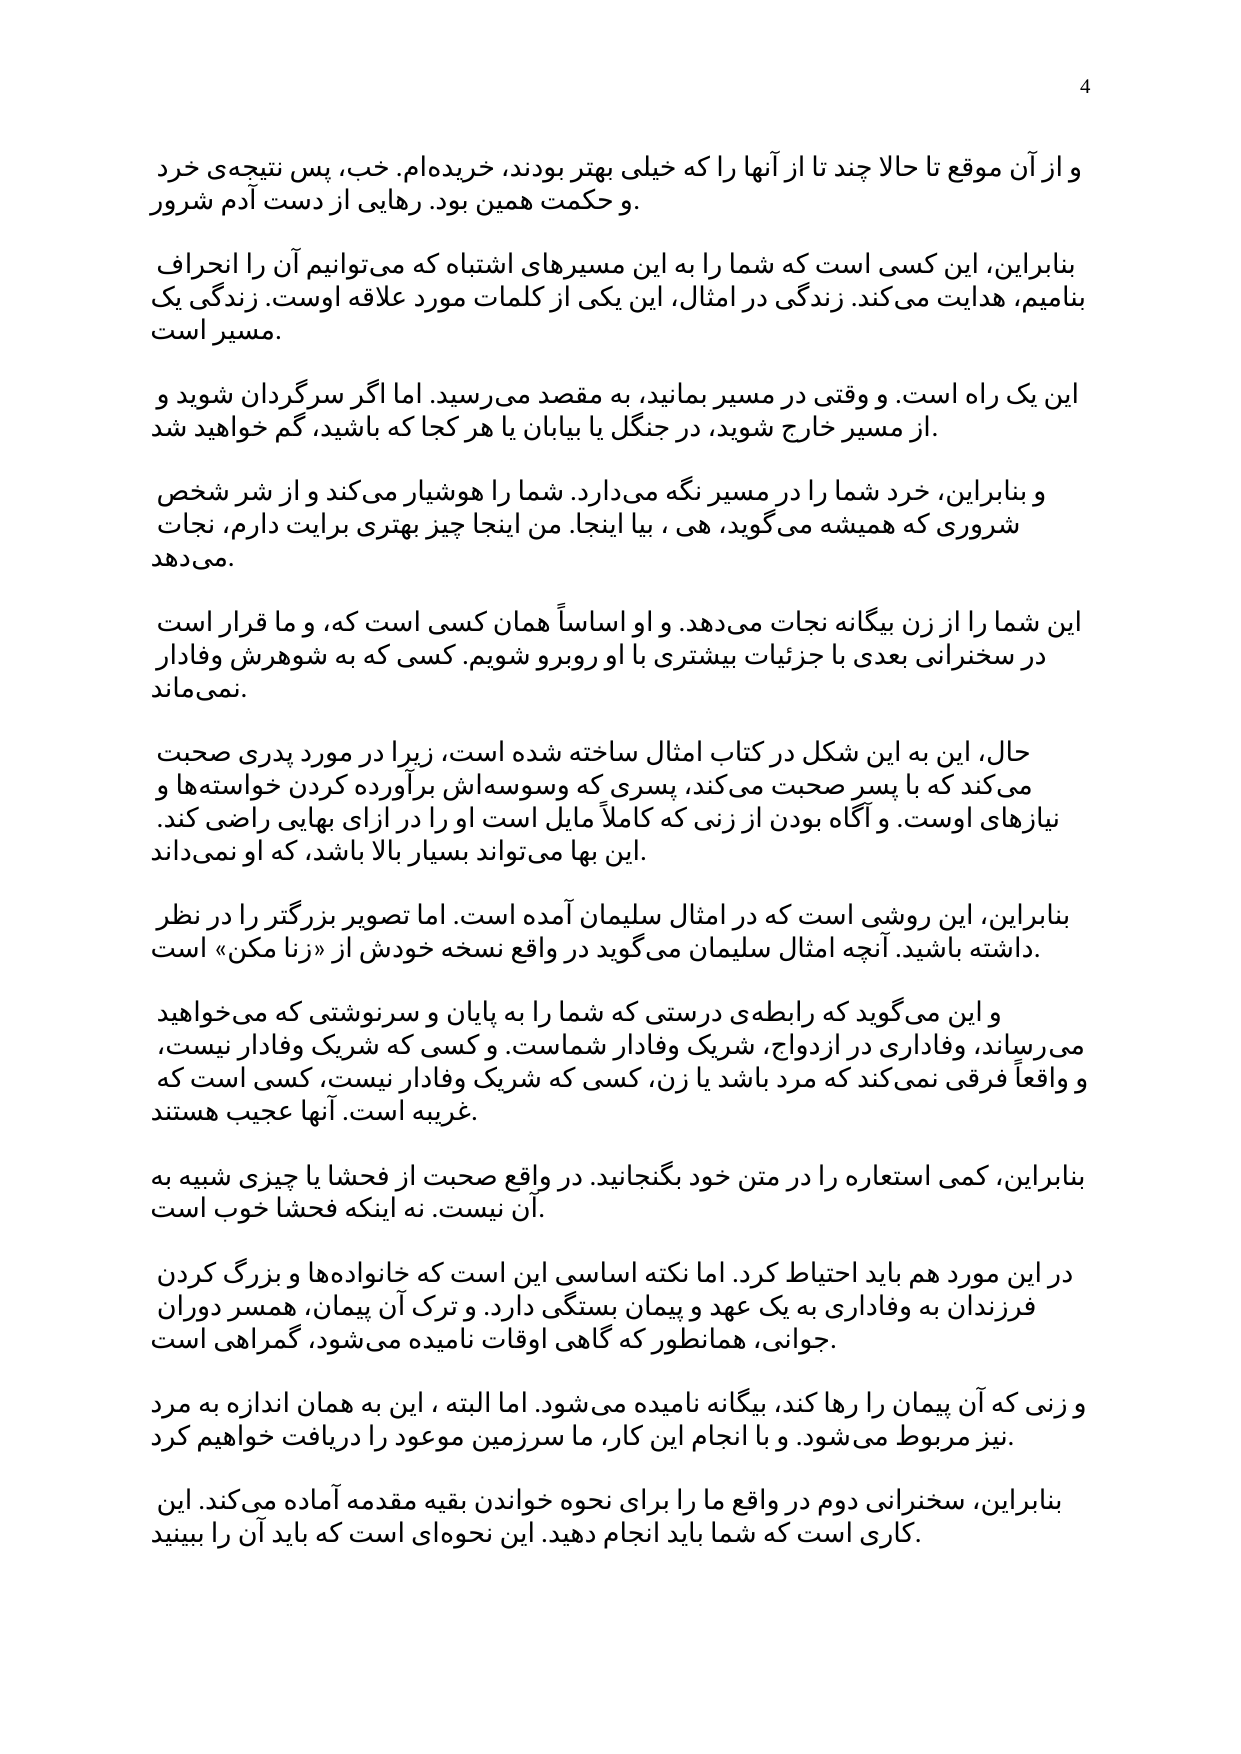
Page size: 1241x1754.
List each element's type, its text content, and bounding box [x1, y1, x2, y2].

text و این می‌گوید که رابطه‌ی درستی که شما را به پایان و سرنوشتی که می‌خواهید می‌رساند، وفاداری در ازدواج، شریک وفادار شماست. و کسی که شریک وفادار نیست، و واقعاً فرقی نمی‌کند که مرد باشد یا زن، کسی که شریک وفادار نیست، کسی است که غریبه است. آنها عجیب هستند. [150, 995, 1090, 1127]
text و از آن موقع تا حالا چند تا از آنها را که خیلی بهتر بودند، خریده‌ام. خب، پس نتیجه‌ی خرد و حکمت همین بود. رهایی از دست آدم شرور. [150, 150, 1090, 216]
text حال، این به این شکل در کتاب امثال ساخته شده است، زیرا در مورد پدری صحبت می‌کند که با پسر صحبت می‌کند، پسری که وسوسه‌اش برآورده کردن خواسته‌ها و نیازهای اوست. و آگاه بودن از زنی که کاملاً مایل است او را در ازای بهایی راضی کند. این بها می‌تواند بسیار بالا باشد، که او نمی‌داند. [150, 735, 1090, 867]
text در این مورد هم باید احتیاط کرد. اما نکته اساسی این است که خانواده‌ها و بزرگ کردن فرزندان به وفاداری به یک عهد و پیمان بستگی دارد. و ترک آن پیمان، همسر دوران جوانی، همانطور که گاهی اوقات نامیده می‌شود، گمراهی است. [150, 1256, 1090, 1355]
text بنابراین، این کسی است که شما را به این مسیرهای اشتباه که می‌توانیم آن را انحراف بنامیم، هدایت می‌کند. زندگی در امثال، این یکی از کلمات مورد علاقه اوست. زندگی یک مسیر است. [150, 247, 1090, 346]
text بنابراین، کمی استعاره را در متن خود بگنجانید. در واقع صحبت از فحشا یا چیزی شبیه به آن نیست. نه اینکه فحشا خوب است. [150, 1159, 1090, 1225]
text و بنابراین، خرد شما را در مسیر نگه می‌دارد. شما را هوشیار می‌کند و از شر شخص شروری که همیشه می‌گوید، هی ، بیا اینجا. من اینجا چیز بهتری برایت دارم، نجات می‌دهد. [150, 474, 1090, 574]
text این یک راه است. و وقتی در مسیر بمانید، به مقصد می‌رسید. اما اگر سرگردان شوید و از مسیر خارج شوید، در جنگل یا بیابان یا هر کجا که باشید، گم خواهید شد. [150, 377, 1090, 443]
text بنابراین، سخنرانی دوم در واقع ما را برای نحوه خواندن بقیه مقدمه آماده می‌کند. این کاری است که شما باید انجام دهید. این نحوه‌ای است که باید آن را ببینید. [150, 1483, 1090, 1549]
text و زنی که آن پیمان را رها کند، بیگانه نامیده می‌شود. اما البته ، این به همان اندازه به مرد نیز مربوط می‌شود. و با انجام این کار، ما سرزمین موعود را دریافت خواهیم کرد. [150, 1386, 1090, 1452]
text بنابراین، این روشی است که در امثال سلیمان آمده است. اما تصویر بزرگتر را در نظر داشته باشید. آنچه امثال سلیمان می‌گوید در واقع نسخه خودش از «زنا مکن» است. [150, 898, 1090, 964]
text این شما را از زن بیگانه نجات می‌دهد. و او اساساً همان کسی است که، و ما قرار است در سخنرانی بعدی با جزئیات بیشتری با او روبرو شویم. کسی که به شوهرش وفادار نمی‌ماند. [150, 605, 1090, 704]
